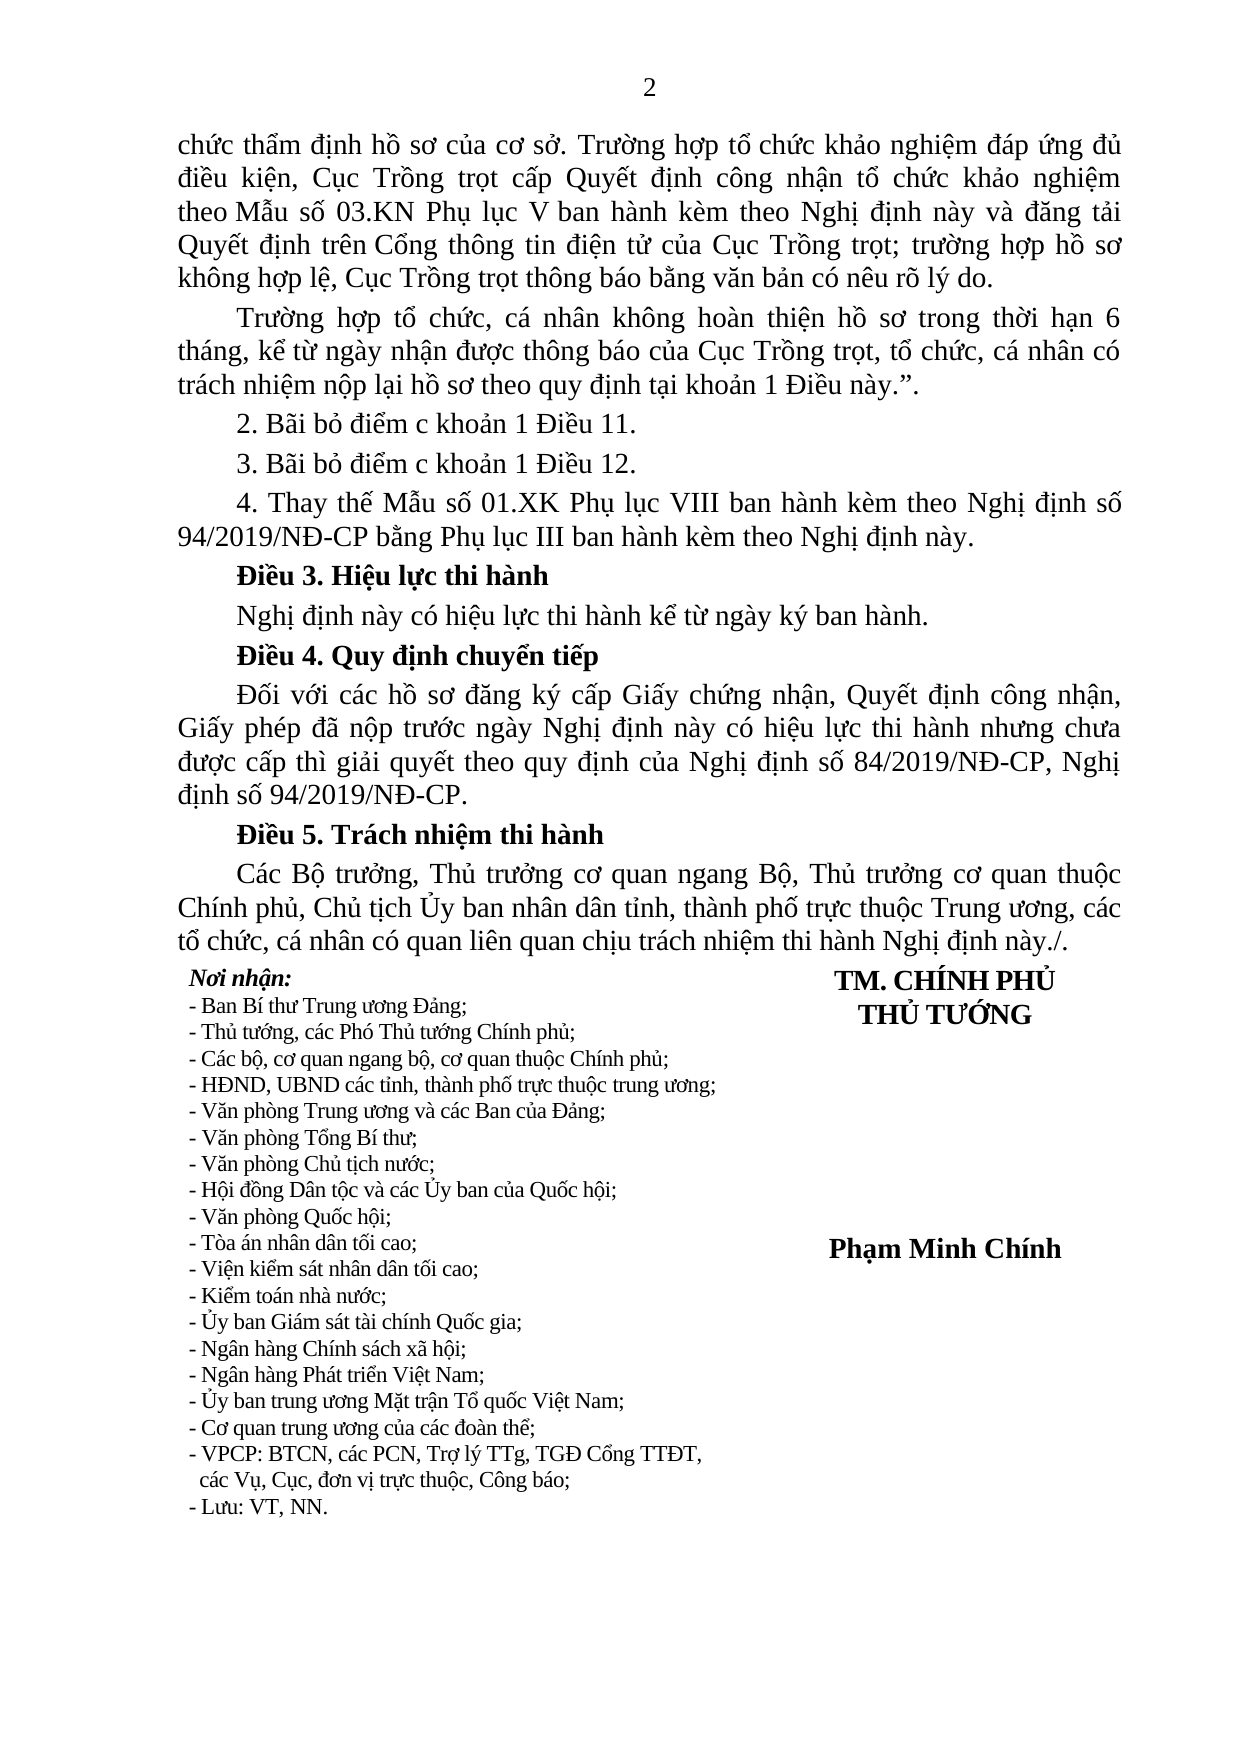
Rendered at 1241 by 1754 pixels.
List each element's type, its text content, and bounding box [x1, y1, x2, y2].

table_header Nơi nhận: - Ban Bí thư Trung ương Đảng; - Thủ tướng, các Phó Thủ tướng Chính phủ; - Các bộ, cơ quan ngang bộ, cơ quan thuộc Chính phủ; - HĐND, UBND các tỉnh, thành phố trực thuộc trung ương; - Văn phòng Trung ương và các Ban của Đảng; - Văn phòng Tổng Bí thư; - Văn phòng Chủ tịch nước; - Hội đồng Dân tộc và các Ủy ban của Quốc hội; - Văn phòng Quốc hội; - Tòa án nhân dân tối cao; - Viện kiểm sát nhân dân tối cao; - Kiểm toán nhà nước; - Ủy ban Giám sát tài chính Quốc gia; - Ngân hàng Chính sách xã hội; - Ngân hàng Phát triển Việt Nam; - Ủy ban trung ương Mặt trận Tổ quốc Việt Nam; - Cơ quan trung ương của các đoàn thể; - VPCP: BTCN, các PCN, Trợ lý TTg, TGĐ Cổng TTĐT, các Vụ, Cục, đơn vị trực thuộc, Công báo; - Lưu: VT, NN. [177, 963, 753, 1519]
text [177, 128, 1122, 294]
text Điều 4. Quy định chuyển tiếp [177, 638, 1122, 672]
text 3. Bãi bỏ điểm c khoản 1 Điều 12. [177, 447, 1122, 480]
text Đối với các hồ sơ đăng ký cấp Giấy chứng nhận, Quyết định công nhận, Giấy phép đã nộp trước ngày Nghị định này có hiệu lực thi hành nhưng chưa được cấp thì giải quyết theo quy định của Nghị định số 84/2019/NĐ-CP, Nghị định số 94/2019/NĐ-CP. [177, 678, 1122, 811]
table_header TM. CHÍNH PHỦ THỦ TƯỚNG [daky] Phạm Minh Chính [753, 963, 1137, 1519]
text Điều 5. Trách nhiệm thi hành [177, 817, 1122, 851]
text Nghị định này có hiệu lực thi hành kể từ ngày ký ban hành. [177, 599, 1122, 632]
text 4. Thay thế Mẫu số 01.XK Phụ lục VIII ban hành kèm theo Nghị định số 94/2019/NĐ-CP bằng Phụ lục III ban hành kèm theo Nghị định này. [177, 486, 1122, 553]
text Trường hợp tổ chức, cá nhân không hoàn thiện hồ sơ trong thời hạn 6 tháng, kể từ ngày nhận được thông báo của Cục Trồng trọt, tổ chức, cá nhân có trách nhiệm nộp lại hồ sơ theo quy định tại khoản 1 Điều này.”. [177, 301, 1122, 401]
text Các Bộ trưởng, Thủ trưởng cơ quan ngang Bộ, Thủ trưởng cơ quan thuộc Chính phủ, Chủ tịch Ủy ban nhân dân tỉnh, thành phố trực thuộc Trung ương, các tổ chức, cá nhân có quan liên quan chịu trách nhiệm thi hành Nghị định này./. [177, 857, 1122, 957]
text 2. Bãi bỏ điểm c khoản 1 Điều 11. [177, 407, 1122, 440]
text Điều 3. Hiệu lực thi hành [177, 559, 1122, 592]
